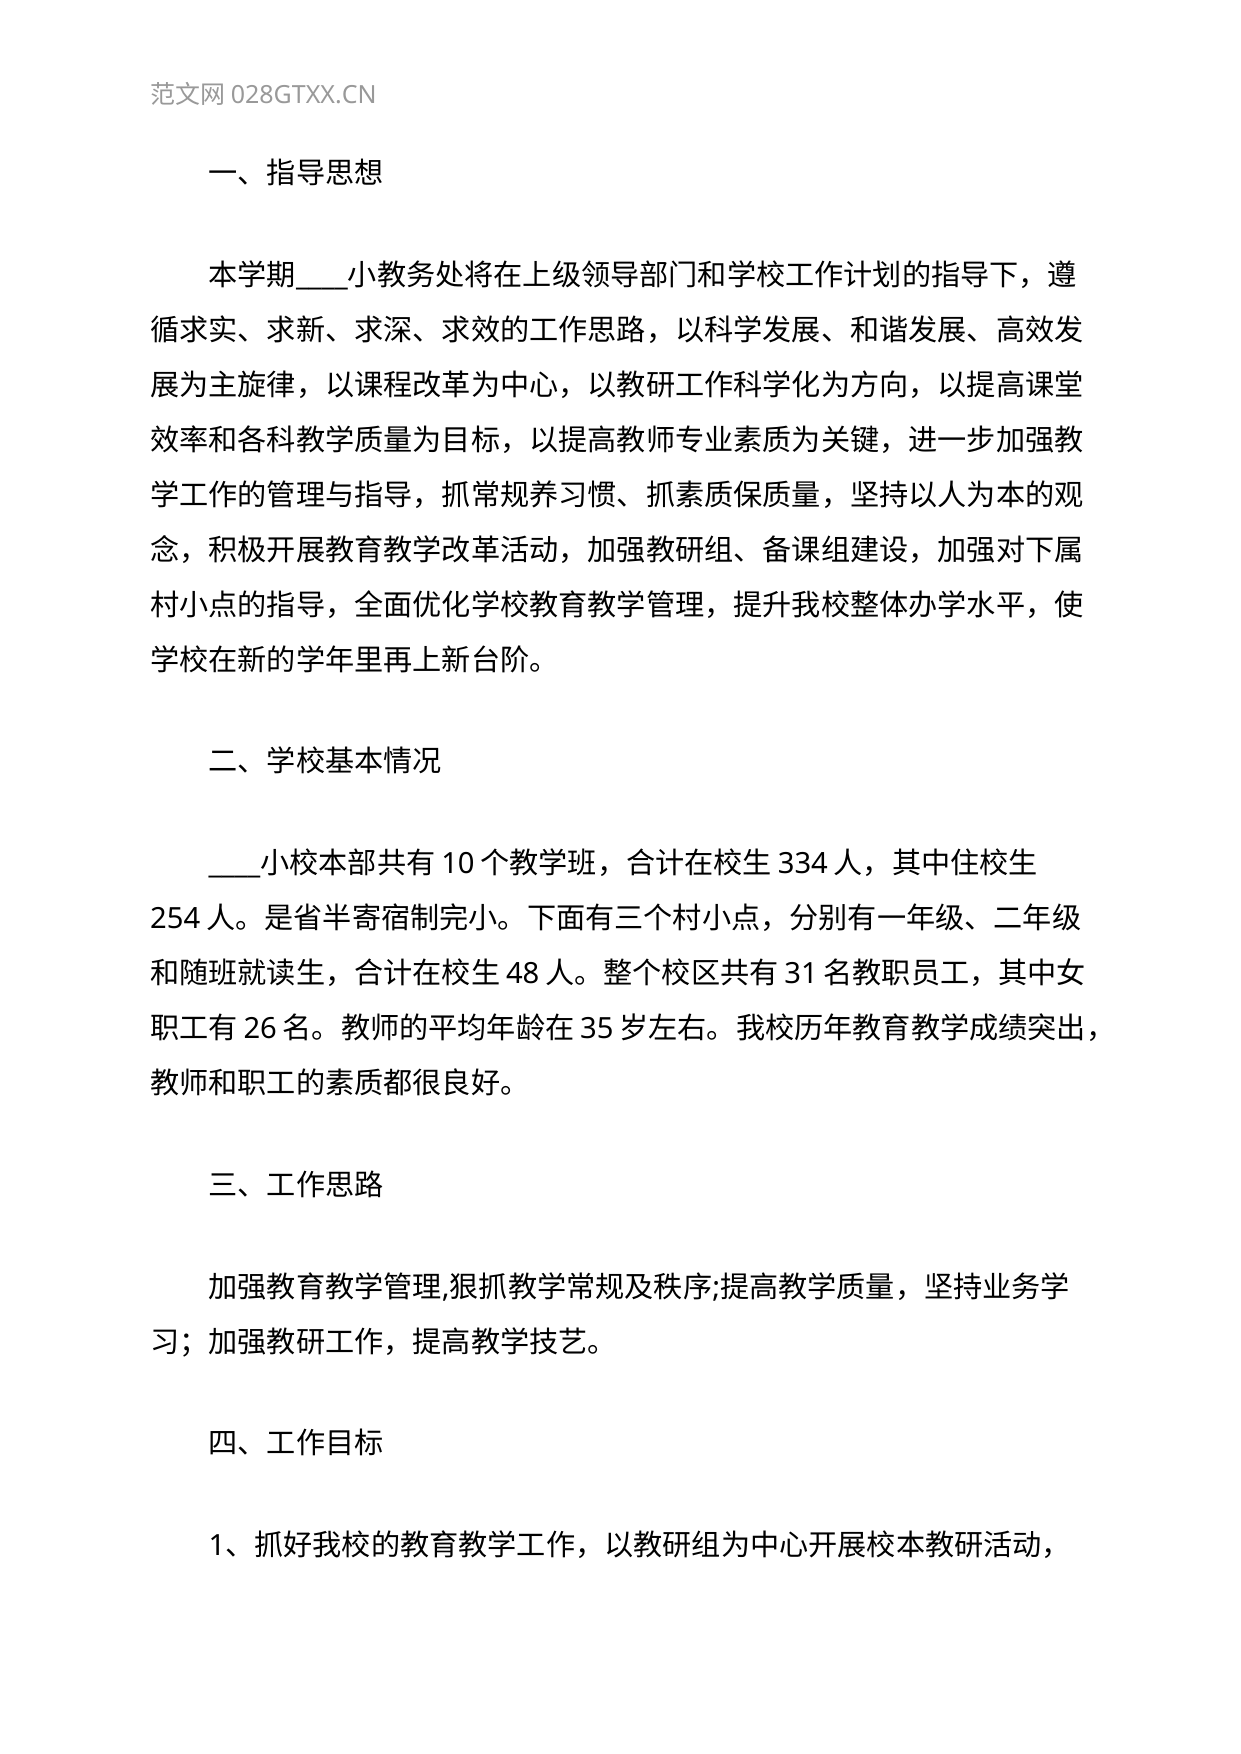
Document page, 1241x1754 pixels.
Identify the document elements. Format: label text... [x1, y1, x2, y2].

text 三、工作思路 [150, 1161, 1090, 1204]
text 加强教育教学管理,狠抓教学常规及秩序;提高教学质量，坚持业务学习；加强教研工作，提高教学技艺。 [150, 1263, 1090, 1361]
text 四、工作目标 [150, 1420, 1090, 1462]
text ____小校本部共有10个教学班，合计在校生334人，其中住校生254人。是省半寄宿制完小。下面有三个村小点，分别有一年级、二年级和随班就读生，合计在校生48人。整个校区共有31名教职员工，其中女职工有26名。教师的平均年龄在35岁左右。我校历年教育教学成绩突出，教师和职工的素质都很良好。 [150, 840, 1090, 1102]
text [150, 1522, 1090, 1564]
text 本学期____小教务处将在上级领导部门和学校工作计划的指导下，遵循求实、求新、求深、求效的工作思路，以科学发展、和谐发展、高效发展为主旋律，以课程改革为中心，以教研工作科学化为方向，以提高课堂效率和各科教学质量为目标，以提高教师专业素质为关键，进一步加强教学工作的管理与指导，抓常规养习惯、抓素质保质量，坚持以人为本的观念，积极开展教育教学改革活动，加强教研组、备课组建设，加强对下属村小点的指导，全面优化学校教育教学管理，提升我校整体办学水平，使学校在新的学年里再上新台阶。 [150, 252, 1090, 678]
text 一、指导思想 [150, 150, 1090, 192]
text 二、学校基本情况 [150, 738, 1090, 780]
